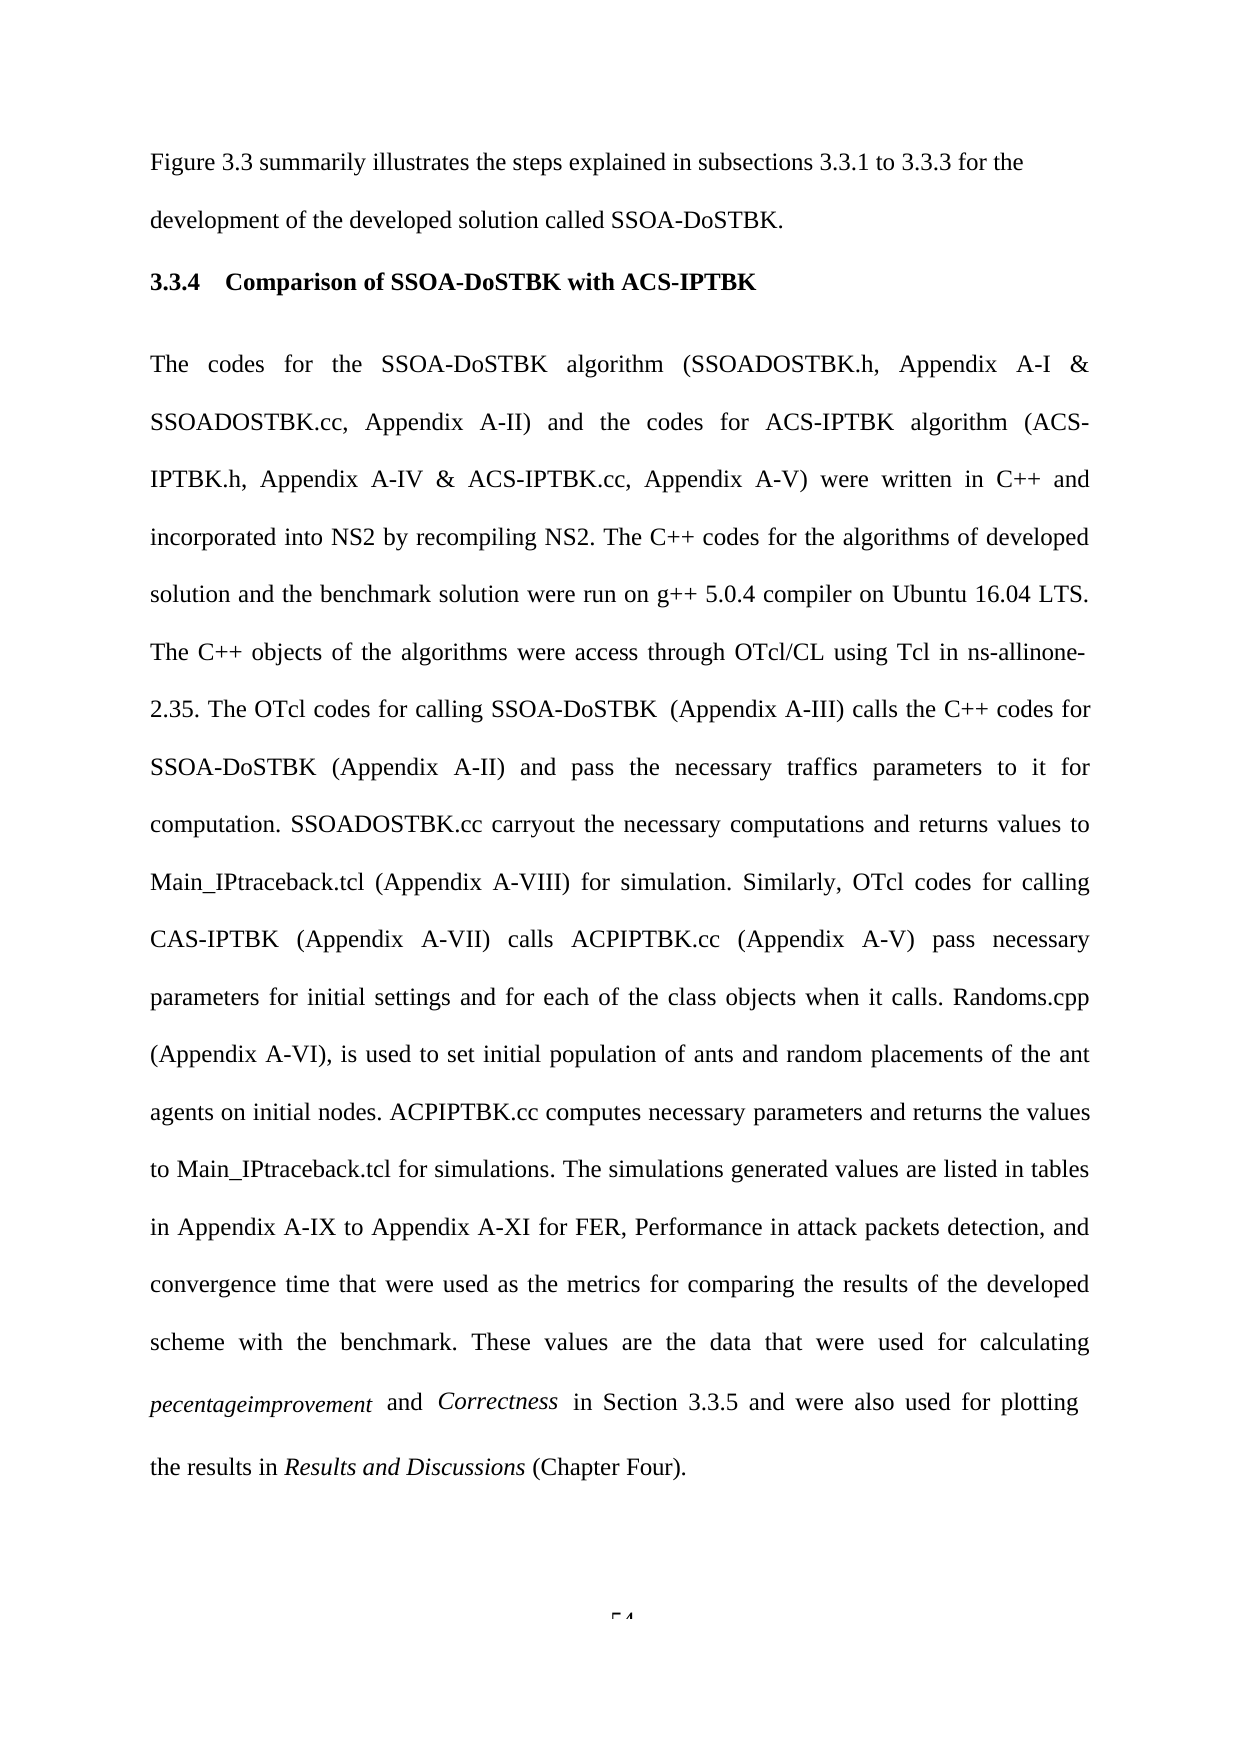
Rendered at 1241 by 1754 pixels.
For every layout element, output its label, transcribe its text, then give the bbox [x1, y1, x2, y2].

text The codes for the SSOA-DoSTBK algorithm (SSOADOSTBK.h, Appendix A-I & SSOADOSTBK.cc, Appendix A-II) and the codes for ACS-IPTBK algorithm (ACS- IPTBK.h, Appendix A-IV & ACS-IPTBK.cc, Appendix A-V) were written in C++ and incorporated into NS2 by recompiling NS2. The C++ codes for the algorithms of developed solution and the benchmark solution were run on g++ 5.0.4 compiler on Ubuntu 16.04 LTS. The C++ objects of the algorithms were access through OTcl/CL using Tcl in ns-allinone- [150, 349, 1091, 665]
subtitle Comparison of SSOA-DoSTBK with ACS-IPTBK [150, 267, 1157, 296]
text the results in Results and Discussions (Chapter Four). [150, 1452, 1157, 1481]
text Figure 3.3 summarily illustrates the steps explained in subsections 3.3.1 to 3.3.3 for the development of the developed solution called SSOA-DoSTBK. [150, 147, 1092, 233]
text 2.35. The OTcl codes for calling SSOA-DoSTBK (Appendix A-III) calls the C++ codes for SSOA-DoSTBK (Appendix A-II) and pass the necessary traffics parameters to it for computation. SSOADOSTBK.cc carryout the necessary computations and returns values to Main_IPtraceback.tcl (Appendix A-VIII) for simulation. Similarly, OTcl codes for calling CAS-IPTBK (Appendix A-VII) calls ACPIPTBK.cc (Appendix A-V) pass necessary parameters for initial settings and for each of the class objects when it calls. Randoms.cpp (Appendix A-VI), is used to set initial population of ants and random placements of the ant agents on initial nodes. ACPIPTBK.cc computes necessary parameters and returns the values to Main_IPtraceback.tcl for simulations. The simulations generated values are listed in tables in Appendix A-IX to Appendix A-XI for FER, Performance in attack packets detection, and convergence time that were used as the metrics for comparing the results of the developed scheme with the benchmark. These values are the data that were used for calculating pecentageimprovement and Correctness in Section 3.3.5 and were also used for plotting [150, 694, 1091, 1417]
